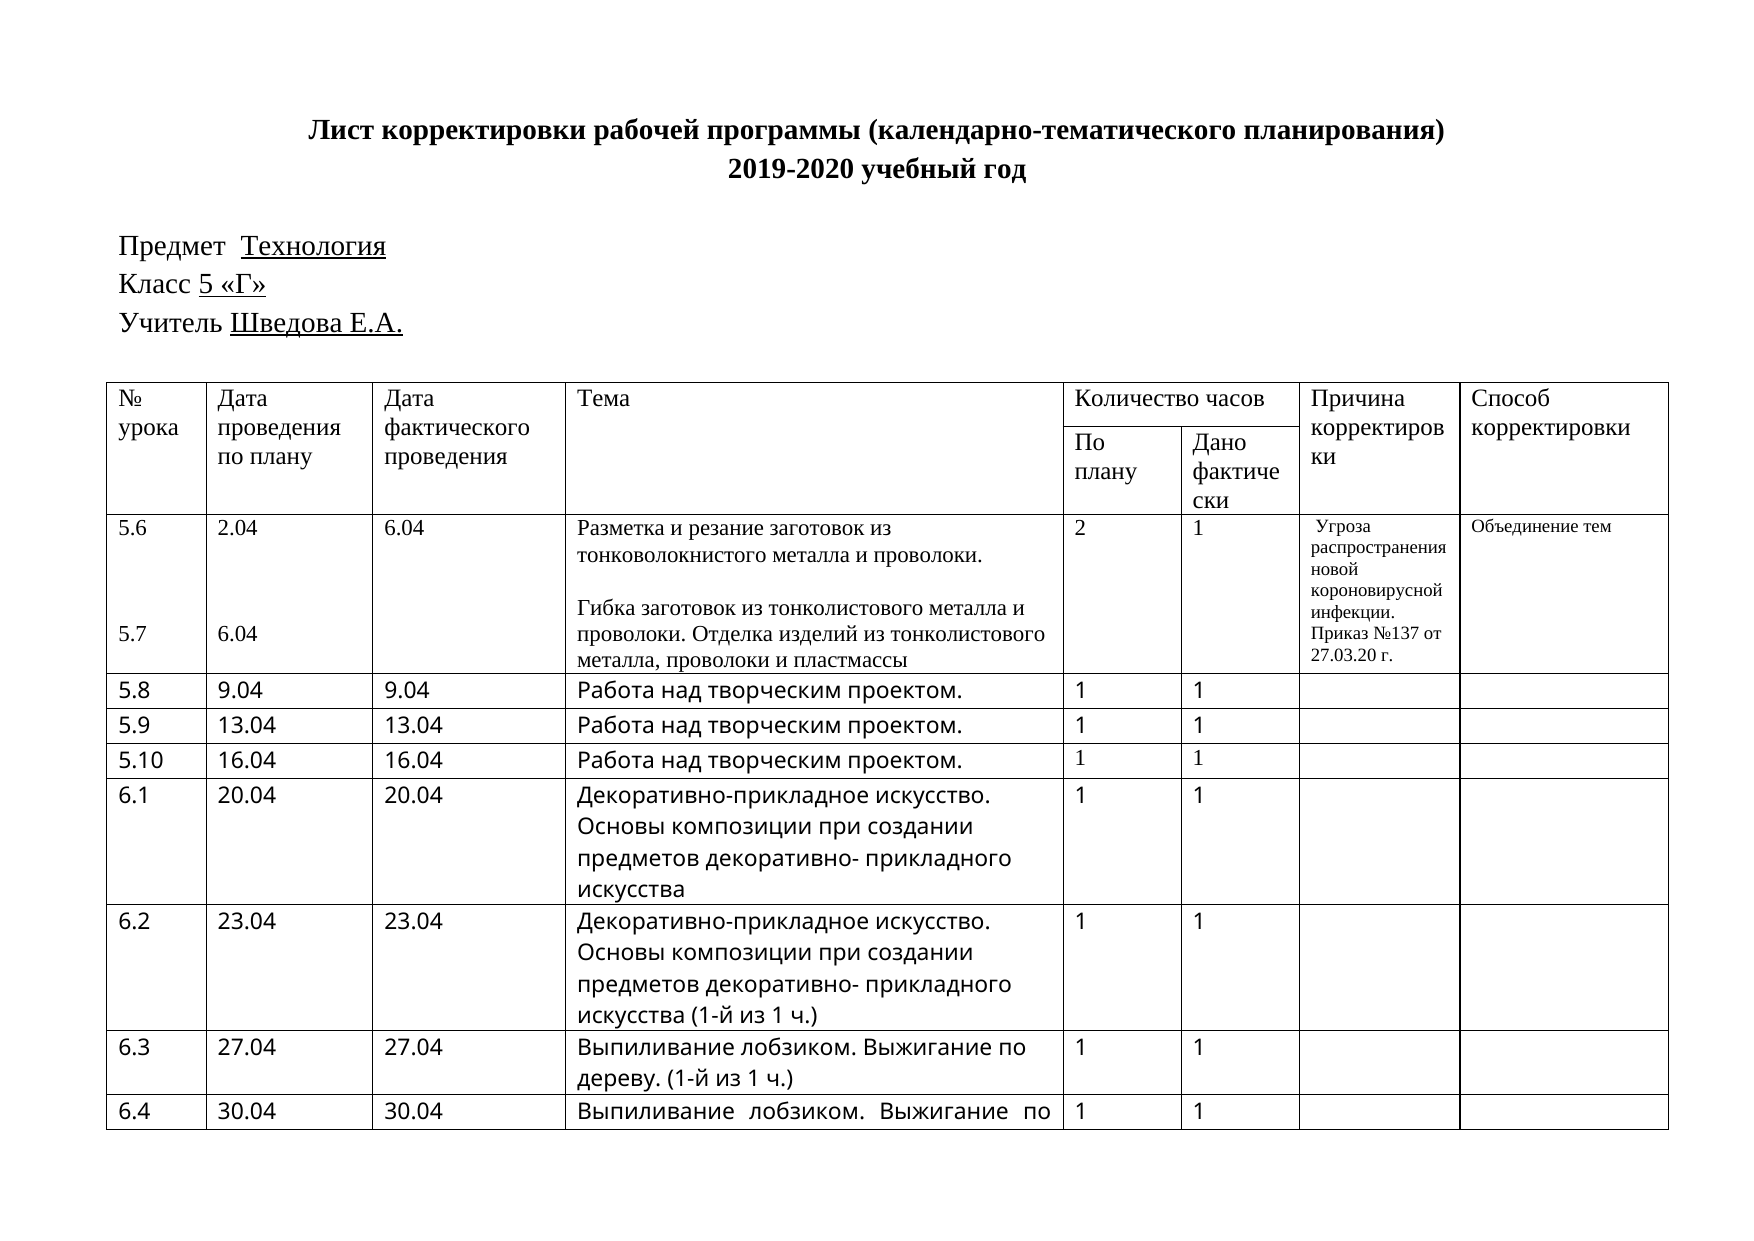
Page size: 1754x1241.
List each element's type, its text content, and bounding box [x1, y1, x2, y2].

table_cell [1300, 1095, 1459, 1129]
table_cell [1461, 1095, 1668, 1129]
table_cell 1 [1064, 1031, 1181, 1093]
table_cell 1 [1182, 1031, 1299, 1093]
table_cell Разметка и резание заготовок из тонковолокнистого металла и проволоки. Гибка заготовок из тонколистового металла и проволоки. Отделка изделий из тонколистового металла, проволоки и пластмассы [566, 515, 1063, 673]
table_cell Работа над творческим проектом. [566, 744, 1063, 778]
table_cell 1 [1182, 674, 1299, 708]
table_cell [1300, 744, 1459, 778]
table_header Дата проведения по плану [207, 383, 372, 513]
table_cell Декоративно-прикладное искусство. Основы композиции при создании предметов декоративно- прикладного искусства [566, 779, 1063, 904]
table_cell Работа над творческим проектом. [566, 674, 1063, 708]
table_cell 2 [1064, 515, 1181, 673]
table_cell 6.4 [107, 1095, 206, 1129]
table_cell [566, 1095, 1063, 1129]
table_cell 9.04 [373, 674, 565, 708]
table_cell [1461, 744, 1668, 778]
table_cell 1 [1182, 709, 1299, 743]
table_cell 5.6 5.7 [107, 515, 206, 673]
table_cell 27.04 [373, 1031, 565, 1093]
table_cell 1 [1182, 1095, 1299, 1129]
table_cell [566, 1031, 1063, 1093]
table_cell По плану [1064, 427, 1181, 513]
table_header № урока [107, 383, 206, 513]
table_cell 6.2 [107, 905, 206, 1030]
table_cell Декоративно-прикладное искусство. Основы композиции при создании предметов декоративно- прикладного искусства (1-й из 1 ч.) [566, 905, 1063, 1030]
table_cell 23.04 [207, 905, 372, 1030]
table_cell 13.04 [373, 709, 565, 743]
text Класс 5 «Г» [118, 267, 1636, 300]
table_cell 5.9 [107, 709, 206, 743]
table_header Причина корректировки [1300, 383, 1459, 513]
table_cell 1 [1064, 905, 1181, 1030]
table_cell 13.04 [207, 709, 372, 743]
table_cell 1 [1064, 709, 1181, 743]
table_cell 9.04 [207, 674, 372, 708]
table_cell Работа над творческим проектом. [566, 709, 1063, 743]
table_cell 5.8 [107, 674, 206, 708]
table_cell 16.04 [373, 744, 565, 778]
text Учитель Шведова Е.А. [118, 305, 1636, 339]
table_header Способ корректировки [1461, 383, 1668, 513]
table_cell [1461, 779, 1668, 904]
table_cell [1461, 674, 1668, 708]
table_cell 5.10 [107, 744, 206, 778]
text Предмет Технология [118, 228, 1636, 262]
text Лист корректировки рабочей программы (календарно-тематического планирования) [118, 112, 1636, 146]
table_cell 1 [1064, 674, 1181, 708]
table_cell [1300, 709, 1459, 743]
table_cell [1300, 905, 1459, 1030]
table_cell [1461, 905, 1668, 1030]
table_cell Угроза распространения новой короновирусной инфекции. Приказ №137 от 27.03.20 г. [1300, 515, 1459, 673]
table_cell 1 [1182, 515, 1299, 673]
table_cell 30.04 [373, 1095, 565, 1129]
table_cell [1300, 779, 1459, 904]
table_header Дата фактического проведения [373, 383, 565, 513]
table_header Количество часов [1064, 383, 1299, 426]
table_cell 1 [1064, 779, 1181, 904]
table_cell [1461, 709, 1668, 743]
table_cell 1 [1182, 905, 1299, 1030]
table_cell 16.04 [207, 744, 372, 778]
table_cell 20.04 [373, 779, 565, 904]
table_cell 1 [1064, 744, 1181, 778]
table_cell [1461, 1031, 1668, 1093]
table_cell 1 [1182, 779, 1299, 904]
table_cell 30.04 [207, 1095, 372, 1129]
text 2019-2020 учебный год [118, 151, 1636, 184]
table_cell 1 [1064, 1095, 1181, 1129]
table_cell 23.04 [373, 905, 565, 1030]
table_header Тема [566, 383, 1063, 513]
table_cell Объединение тем [1461, 515, 1668, 673]
table_cell 6.04 [373, 515, 565, 673]
table_cell 2.04 6.04 [207, 515, 372, 673]
table_cell 6.3 [107, 1031, 206, 1093]
table_cell Дано фактически [1182, 427, 1299, 513]
table_cell [1300, 674, 1459, 708]
table_cell 20.04 [207, 779, 372, 904]
table_cell [1300, 1031, 1459, 1093]
table_cell 6.1 [107, 779, 206, 904]
table_cell 27.04 [207, 1031, 372, 1093]
table_cell 1 [1182, 744, 1299, 778]
